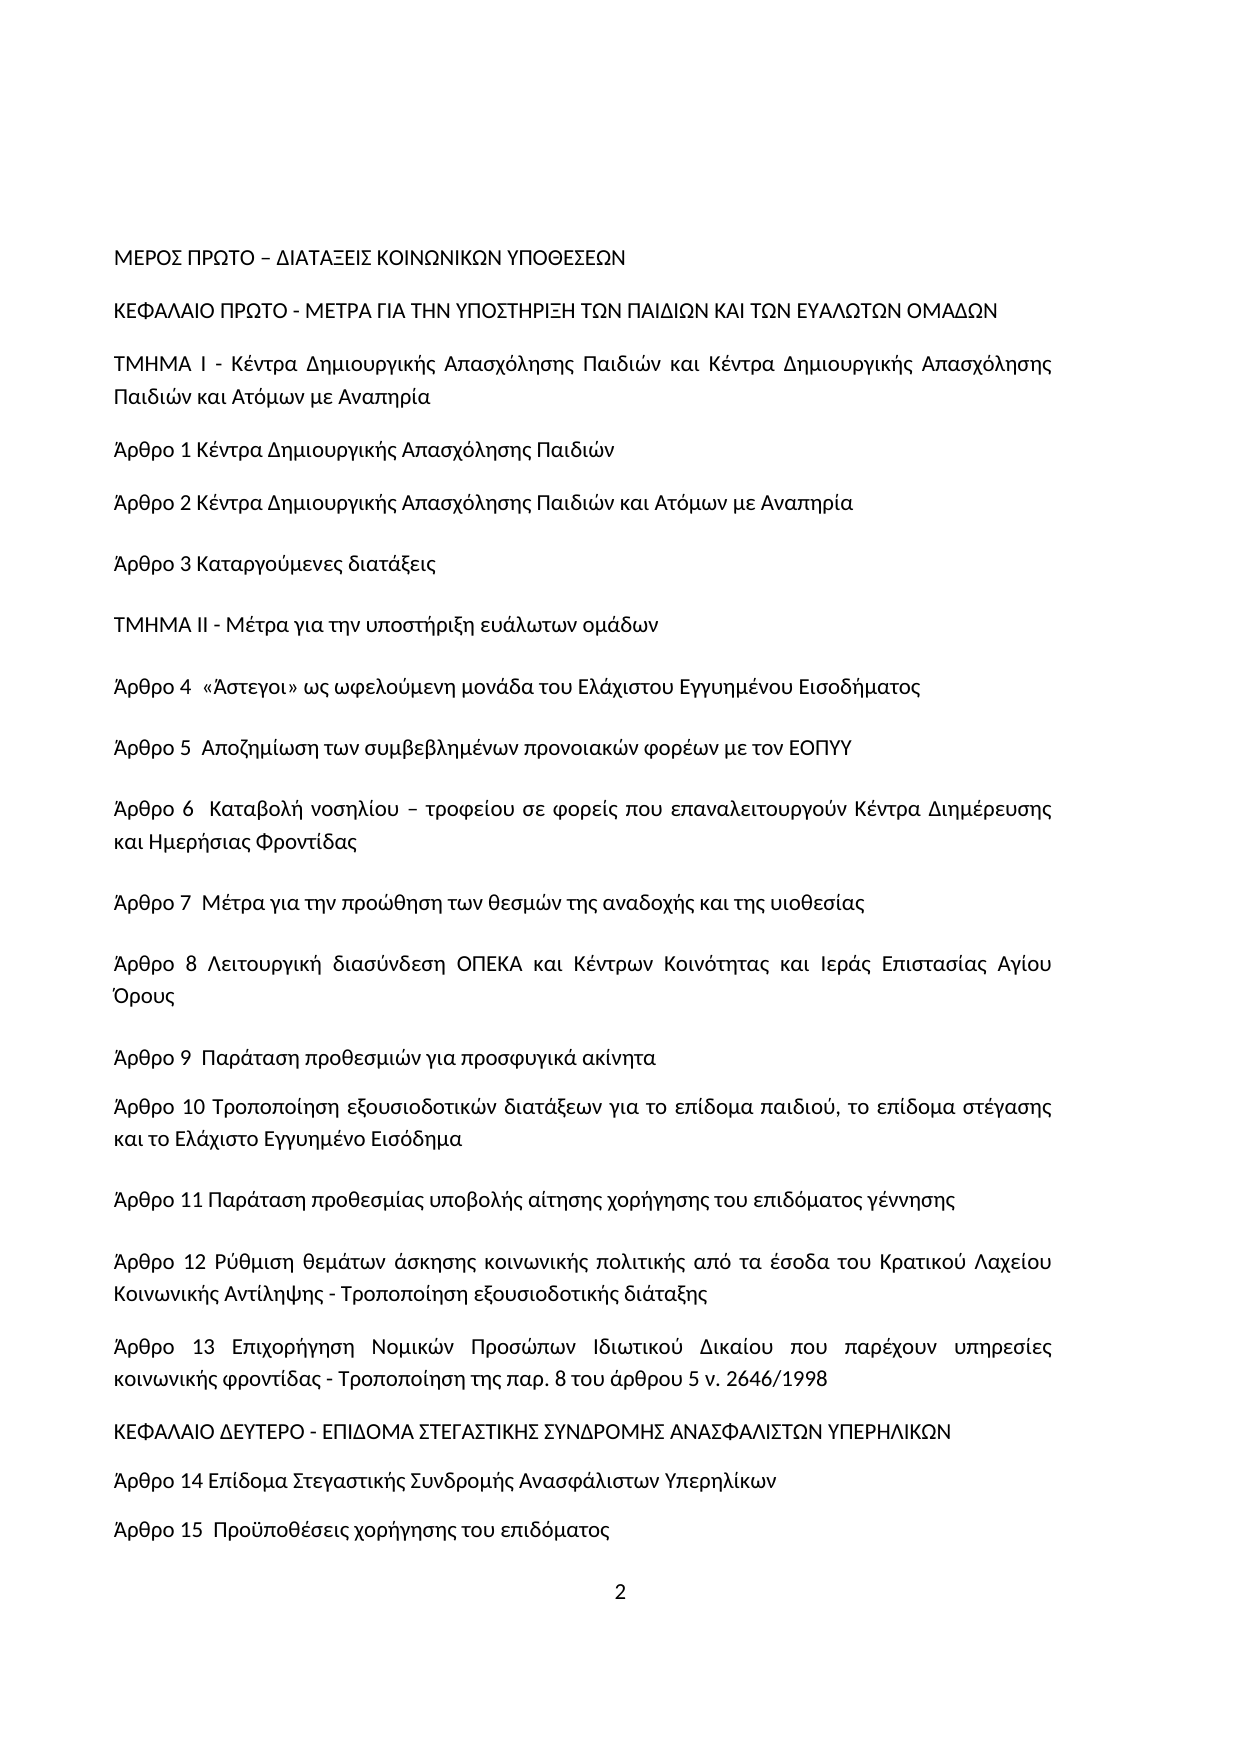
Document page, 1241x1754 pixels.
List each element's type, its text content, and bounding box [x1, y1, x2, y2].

text Άρθρο 9 Παράταση προθεσμιών για προσφυγικά ακίνητα [114, 1043, 1053, 1071]
text Άρθρο 10 Τροποποίηση εξουσιοδοτικών διατάξεων για το επίδομα παιδιού, το επίδομα στέγασης και το Ελάχιστο Εγγυημένο Εισόδημα [114, 1092, 1053, 1152]
text ΚΕΦΑΛΑΙΟ ΔΕΥΤΕΡΟ - ΕΠΙΔΟΜΑ ΣΤΕΓΑΣΤΙΚΗΣ ΣΥΝΔΡΟΜΗΣ ΑΝΑΣΦΑΛΙΣΤΩΝ ΥΠΕΡΗΛΙΚΩΝ [114, 1417, 1053, 1445]
text Άρθρο 5 Αποζημίωση των συμβεβλημένων προνοιακών φορέων με τον ΕΟΠΥΥ [114, 733, 1053, 761]
text Άρθρο 13 Επιχορήγηση Νομικών Προσώπων Ιδιωτικού Δικαίου που παρέχουν υπηρεσίες κοινωνικής φροντίδας - Τροποποίηση της παρ. 8 του άρθρου 5 ν. 2646/1998 [114, 1332, 1053, 1392]
text Άρθρο 4 «Άστεγοι» ως ωφελούμενη μονάδα του Ελάχιστου Εγγυημένου Εισοδήματος [114, 672, 1053, 700]
text Άρθρο 7 Μέτρα για την προώθηση των θεσμών της αναδοχής και της υιοθεσίας [114, 888, 1053, 916]
text Άρθρο 11 Παράταση προθεσμίας υποβολής αίτησης χορήγησης του επιδόματος γέννησης [114, 1185, 1053, 1213]
text Άρθρο 6 Καταβολή νοσηλίου – τροφείου σε φορείς που επαναλειτουργούν Κέντρα Διημέρευσης και Ημερήσιας Φροντίδας [114, 794, 1053, 855]
text ΤΜΗΜΑ ΙΙ - Μέτρα για την υποστήριξη ευάλωτων ομάδων [114, 611, 1053, 638]
text ΜΕΡΟΣ ΠΡΩΤΟ – ΔΙΑΤΑΞΕΙΣ ΚΟΙΝΩΝΙΚΩΝ ΥΠΟΘΕΣΕΩΝ [114, 243, 1053, 272]
text Άρθρο 2 Κέντρα Δημιουργικής Απασχόλησης Παιδιών και Ατόμων με Αναπηρία [114, 488, 1053, 516]
text ΤΜΗΜΑ Ι - Κέντρα Δημιουργικής Απασχόλησης Παιδιών και Κέντρα Δημιουργικής Απασχόλησης Παιδιών και Ατόμων με Αναπηρία [114, 349, 1053, 410]
text Άρθρο 12 Ρύθμιση θεμάτων άσκησης κοινωνικής πολιτικής από τα έσοδα του Κρατικού Λαχείου Κοινωνικής Αντίληψης - Τροποποίηση εξουσιοδοτικής διάταξης [114, 1247, 1053, 1307]
text Άρθρο 15 Προϋποθέσεις χορήγησης του επιδόματος [114, 1515, 1053, 1543]
text ΚΕΦΑΛΑΙΟ ΠΡΩΤΟ - ΜΕΤΡΑ ΓΙΑ ΤΗΝ ΥΠΟΣΤΗΡΙΞΗ ΤΩΝ ΠΑΙΔΙΩΝ ΚΑΙ ΤΩΝ ΕΥΑΛΩΤΩΝ ΟΜΑΔΩΝ [114, 297, 1053, 324]
text Άρθρο 14 Επίδομα Στεγαστικής Συνδρομής Ανασφάλιστων Υπερηλίκων [114, 1466, 1053, 1494]
text Άρθρο 8 Λειτουργική διασύνδεση ΟΠΕΚΑ και Κέντρων Κοινότητας και Ιεράς Επιστασίας Αγίου Όρους [114, 949, 1053, 1010]
text Άρθρο 1 Κέντρα Δημιουργικής Απασχόλησης Παιδιών [114, 435, 1053, 463]
text Άρθρο 3 Καταργούμενες διατάξεις [114, 549, 1053, 577]
